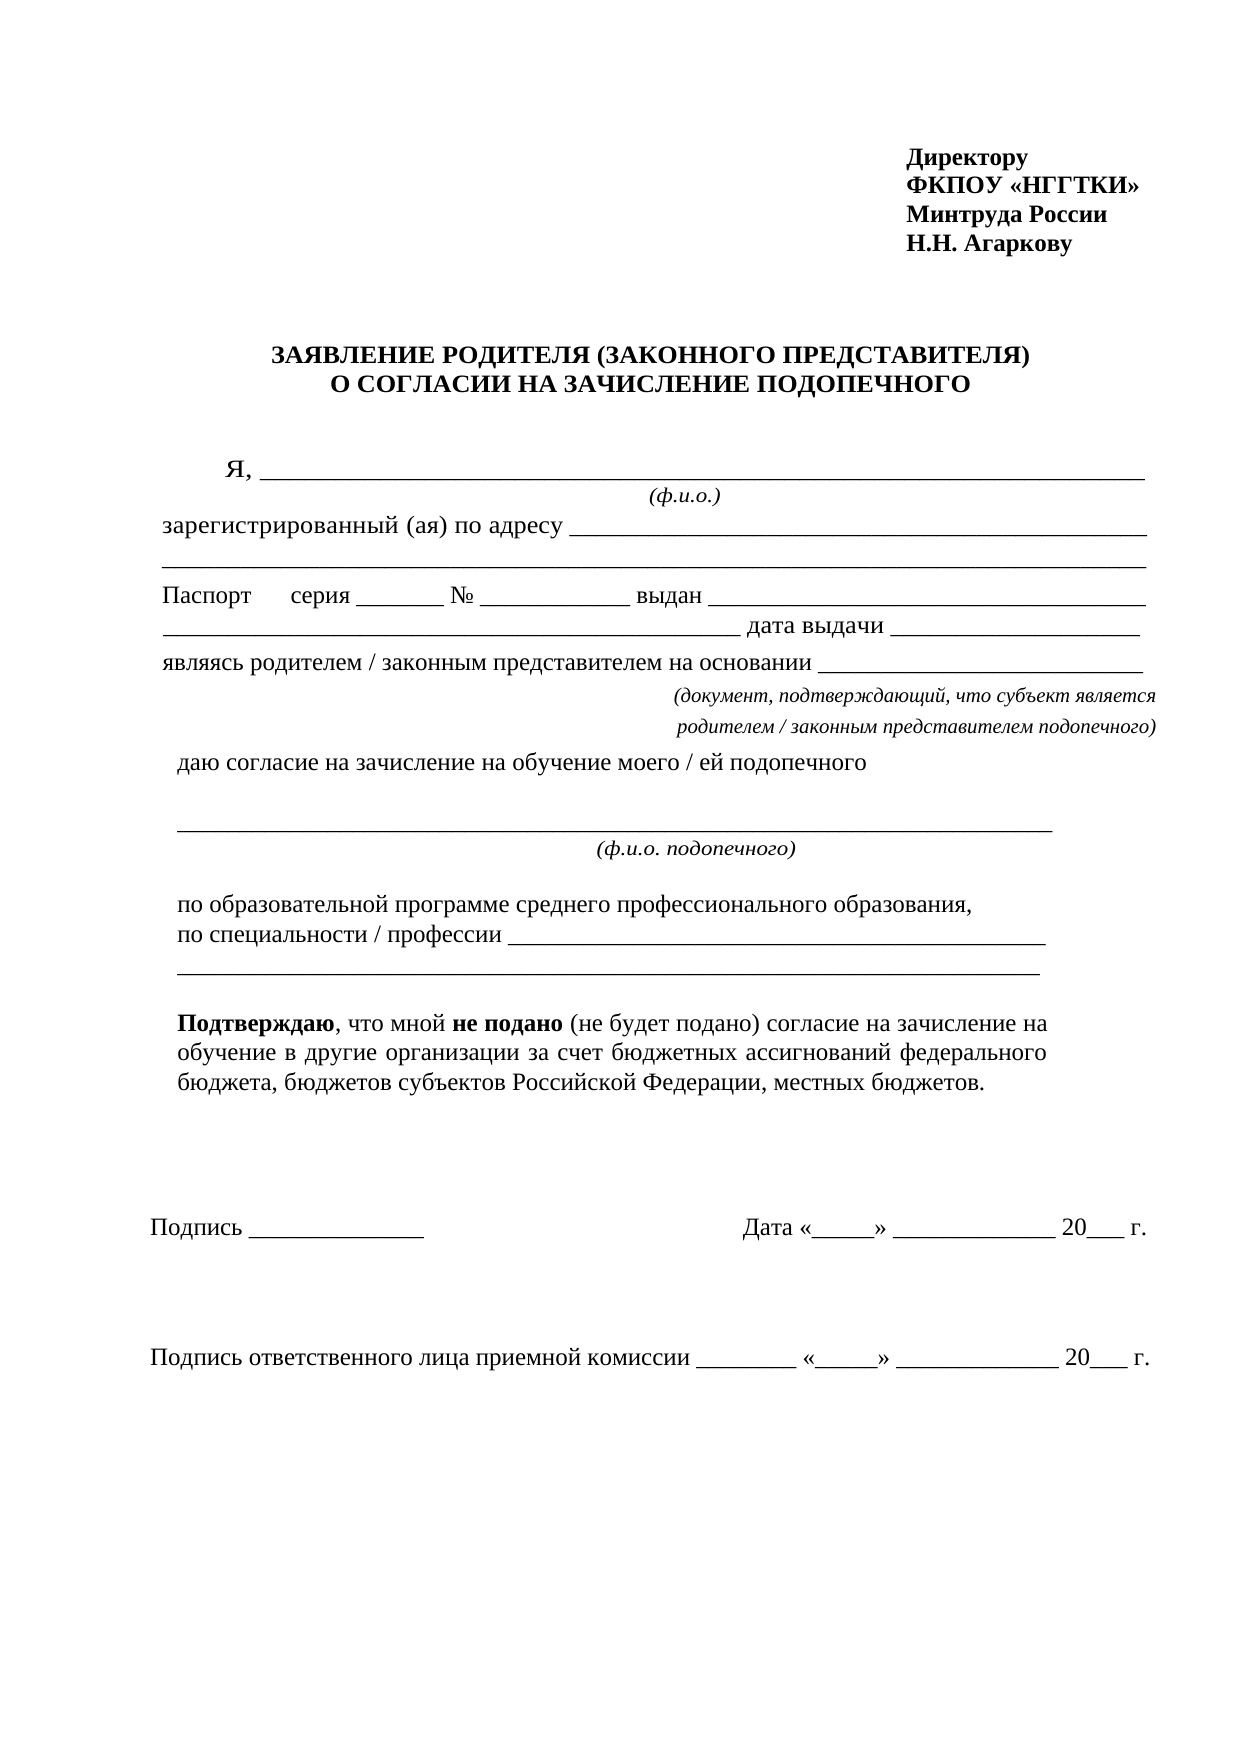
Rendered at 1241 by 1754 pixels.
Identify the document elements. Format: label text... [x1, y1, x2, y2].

text _____________________________________________________________________ [177, 949, 1048, 977]
text (ф.и.о. подопечного) [237, 836, 1133, 860]
text (ф.и.о.) [237, 483, 1133, 507]
text Минтруда России [150, 199, 1152, 228]
text родителем / законным представителем подопечного) [156, 714, 1156, 738]
text по специальности / профессии ___________________________________________ [177, 919, 1184, 948]
text ___________________________________________________________________________ [162, 542, 1152, 571]
text являясь родителем / законным представителем на основании __________________________ [156, 647, 1156, 675]
text Паспорт серия _______ № ____________ выдан ___________________________________ [162, 581, 1152, 609]
text Подпись ______________ Дата «_____» _____________ 20___ г. [150, 1212, 1152, 1241]
text даю согласие на зачисление на обучение моего / ей подопечного [177, 747, 1184, 776]
subtitle О СОГЛАСИИ НА ЗАЧИСЛЕНИЕ ПОДОПЕЧНОГО [237, 369, 1065, 398]
text Подпись ответственного лица приемной комиссии ________ «_____» _____________ 20___ г. [150, 1342, 1152, 1371]
text по образовательной программе среднего профессионального образования, [177, 889, 1184, 918]
subtitle ЗАЯВЛЕНИЕ РОДИТЕЛЯ (ЗАКОННОГО ПРЕДСТАВИТЕЛЯ) [237, 341, 1065, 369]
text (документ, подтверждающий, что субъект является [156, 683, 1156, 707]
text Я, ___________________________________________________________ [177, 454, 1152, 483]
text Н.Н. Агаркову [150, 228, 1152, 257]
text Директору [150, 142, 1152, 170]
text Подтверждаю, что мной не подано (не будет подано) согласие на зачисление на обучение в другие организации за счет бюджетных ассигнований федерального бюджета, бюджетов субъектов Российской Федерации, местных бюджетов. [177, 1008, 1048, 1096]
text ______________________________________________________________________ [177, 806, 1184, 835]
text ФКПОУ «НГГТКИ» [150, 170, 1152, 199]
text зарегистрированный (ая) по адресу ____________________________________________ [162, 510, 1152, 539]
text ____________________________________________ дата выдачи ___________________ [150, 610, 1156, 639]
